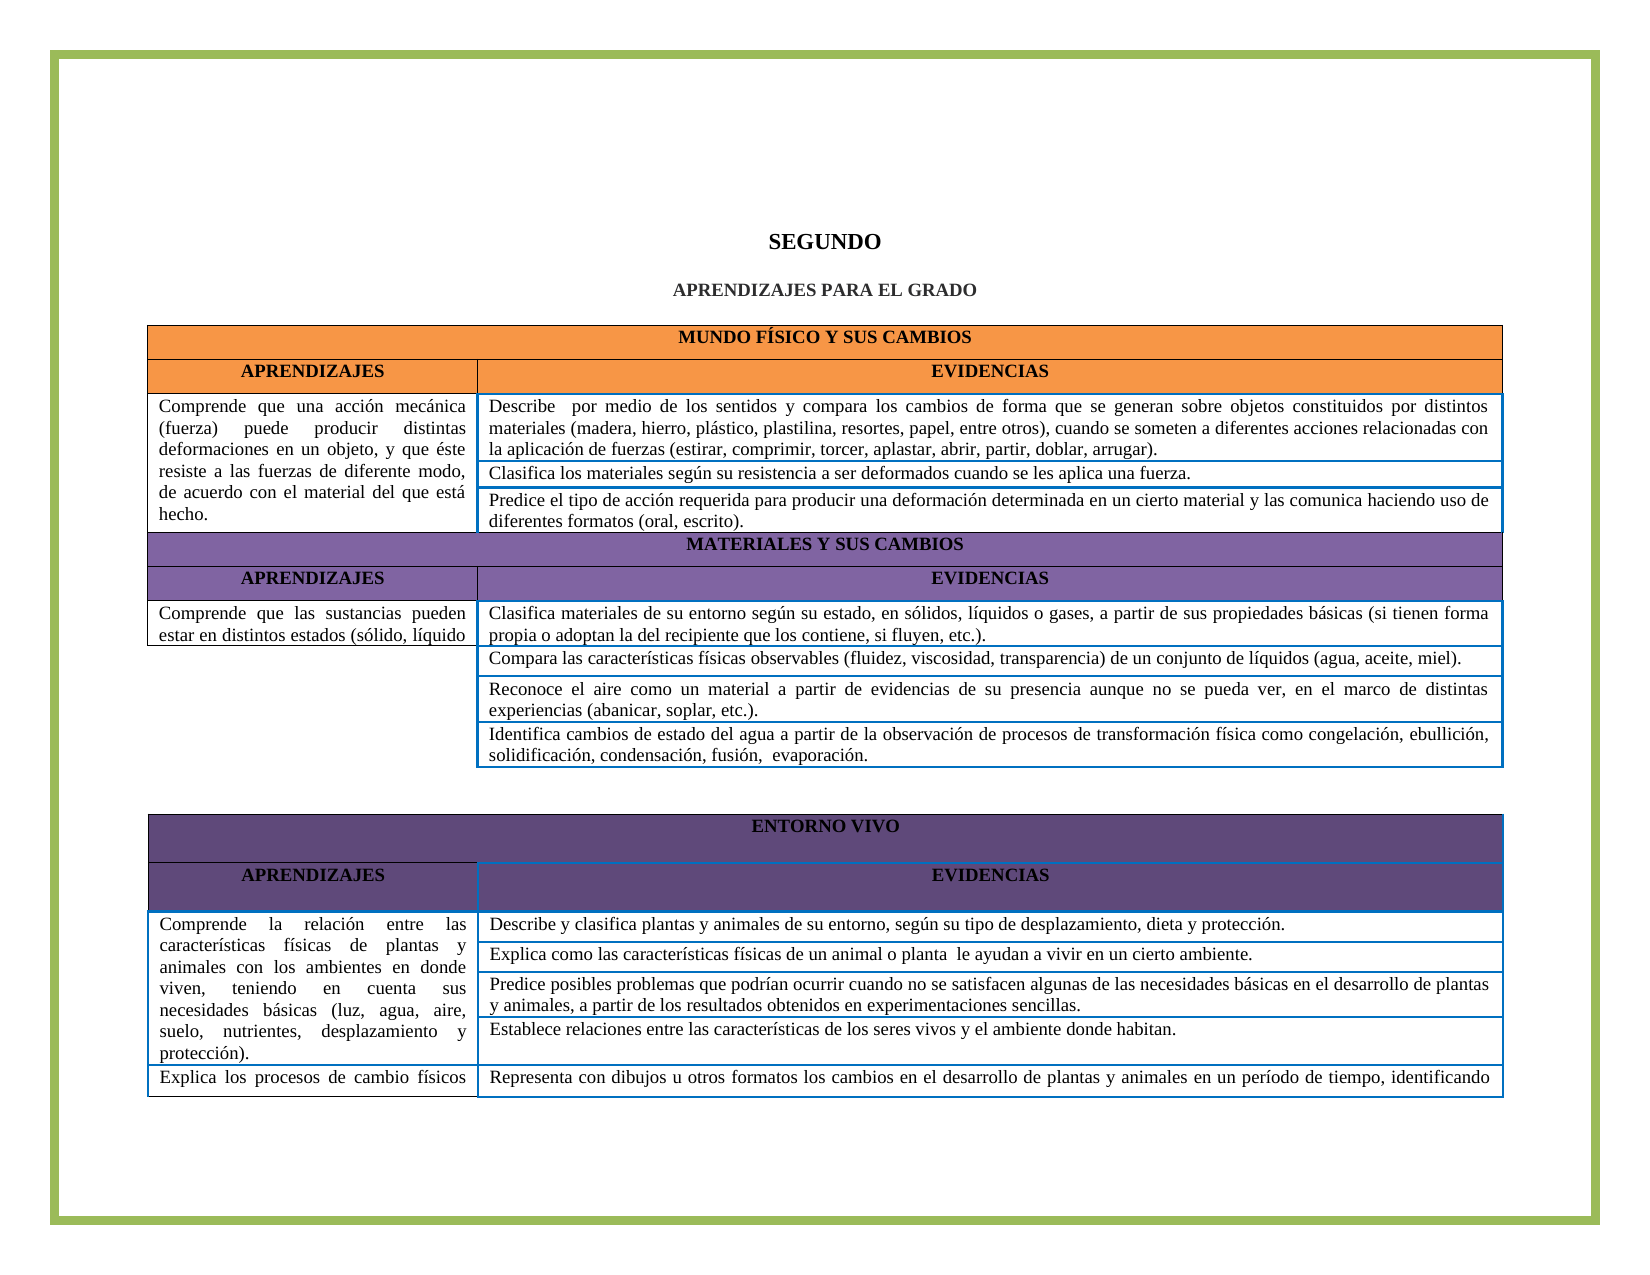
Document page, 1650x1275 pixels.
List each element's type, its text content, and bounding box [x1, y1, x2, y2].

table_header MUNDO FÍSICO Y SUS CAMBIOS [148, 326, 1502, 359]
table_cell Describe y clasifica plantas y animales de su entorno, según su tipo de desplazamiento, dieta y protección. [479, 913, 1502, 941]
table_cell Comprende que las sustancias pueden estar en distintos estados (sólido, líquido y gaseoso). [148, 601, 476, 645]
table_cell Clasifica los materiales según su resistencia a ser deformados cuando se les aplica una fuerza. [479, 462, 1501, 486]
table_cell APRENDIZAJES [148, 360, 477, 393]
table_cell Identifica cambios de estado del agua a partir de la observación de procesos de transformación física como congelación, ebullición, solidificación, condensación, fusión, evaporación. [479, 723, 1501, 766]
table_cell Explica como las características físicas de un animal o planta le ayudan a vivir en un cierto ambiente. [479, 943, 1502, 971]
table_cell APRENDIZAJES [149, 863, 477, 910]
table_cell Compara las características físicas observables (fluidez, viscosidad, transparencia) de un conjunto de líquidos (agua, aceite, miel). [479, 647, 1501, 675]
table_cell Comprende que una acción mecánica (fuerza) puede producir distintas deformaciones en un objeto, y que éste resiste a las fuerzas de diferente modo, de acuerdo con el material del que está hecho. [148, 394, 476, 532]
table_cell MATERIALES Y SUS CAMBIOS [148, 533, 1502, 566]
text SEGUNDO [147, 228, 1502, 254]
table_cell Comprende la relación entre las características físicas de plantas y animales con los ambientes en donde viven, teniendo en cuenta sus necesidades básicas (luz, agua, aire, suelo, nutrientes, desplazamiento y protección). [149, 913, 477, 1063]
table_cell EVIDENCIAS [479, 864, 1502, 910]
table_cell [479, 1066, 1502, 1096]
table_cell Predice el tipo de acción requerida para producir una deformación determinada en un cierto material y las comunica haciendo uso de diferentes formatos (oral, escrito). [479, 489, 1501, 532]
table_cell Reconoce el aire como un material a partir de evidencias de su presencia aunque no se pueda ver, en el marco de distintas experiencias (abanicar, soplar, etc.). [479, 677, 1501, 721]
table_cell Describe por medio de los sentidos y compara los cambios de forma que se generan sobre objetos constituidos por distintos materiales (madera, hierro, plástico, plastilina, resortes, papel, entre otros), cuando se someten a diferentes acciones relacionadas con la aplicación de fuerzas (estirar, comprimir, torcer, aplastar, abrir, partir, doblar, arrugar). [479, 395, 1501, 460]
table_cell EVIDENCIAS [478, 567, 1502, 600]
table_cell Predice posibles problemas que podrían ocurrir cuando no se satisfacen algunas de las necesidades básicas en el desarrollo de plantas y animales, a partir de los resultados obtenidos en experimentaciones sencillas. [479, 973, 1502, 1016]
table_cell EVIDENCIAS [478, 360, 1502, 393]
table_cell Clasifica materiales de su entorno según su estado, en sólidos, líquidos o gases, a partir de sus propiedades básicas (si tienen forma propia o adoptan la del recipiente que los contiene, si fluyen, etc.). [479, 602, 1501, 645]
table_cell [149, 1066, 477, 1096]
table_header ENTORNO VIVO [149, 815, 1502, 862]
table_cell Establece relaciones entre las características de los seres vivos y el ambiente donde habitan. [479, 1018, 1502, 1063]
table_cell APRENDIZAJES [148, 567, 477, 600]
text APRENDIZAJES PARA EL GRADO [147, 279, 1502, 301]
